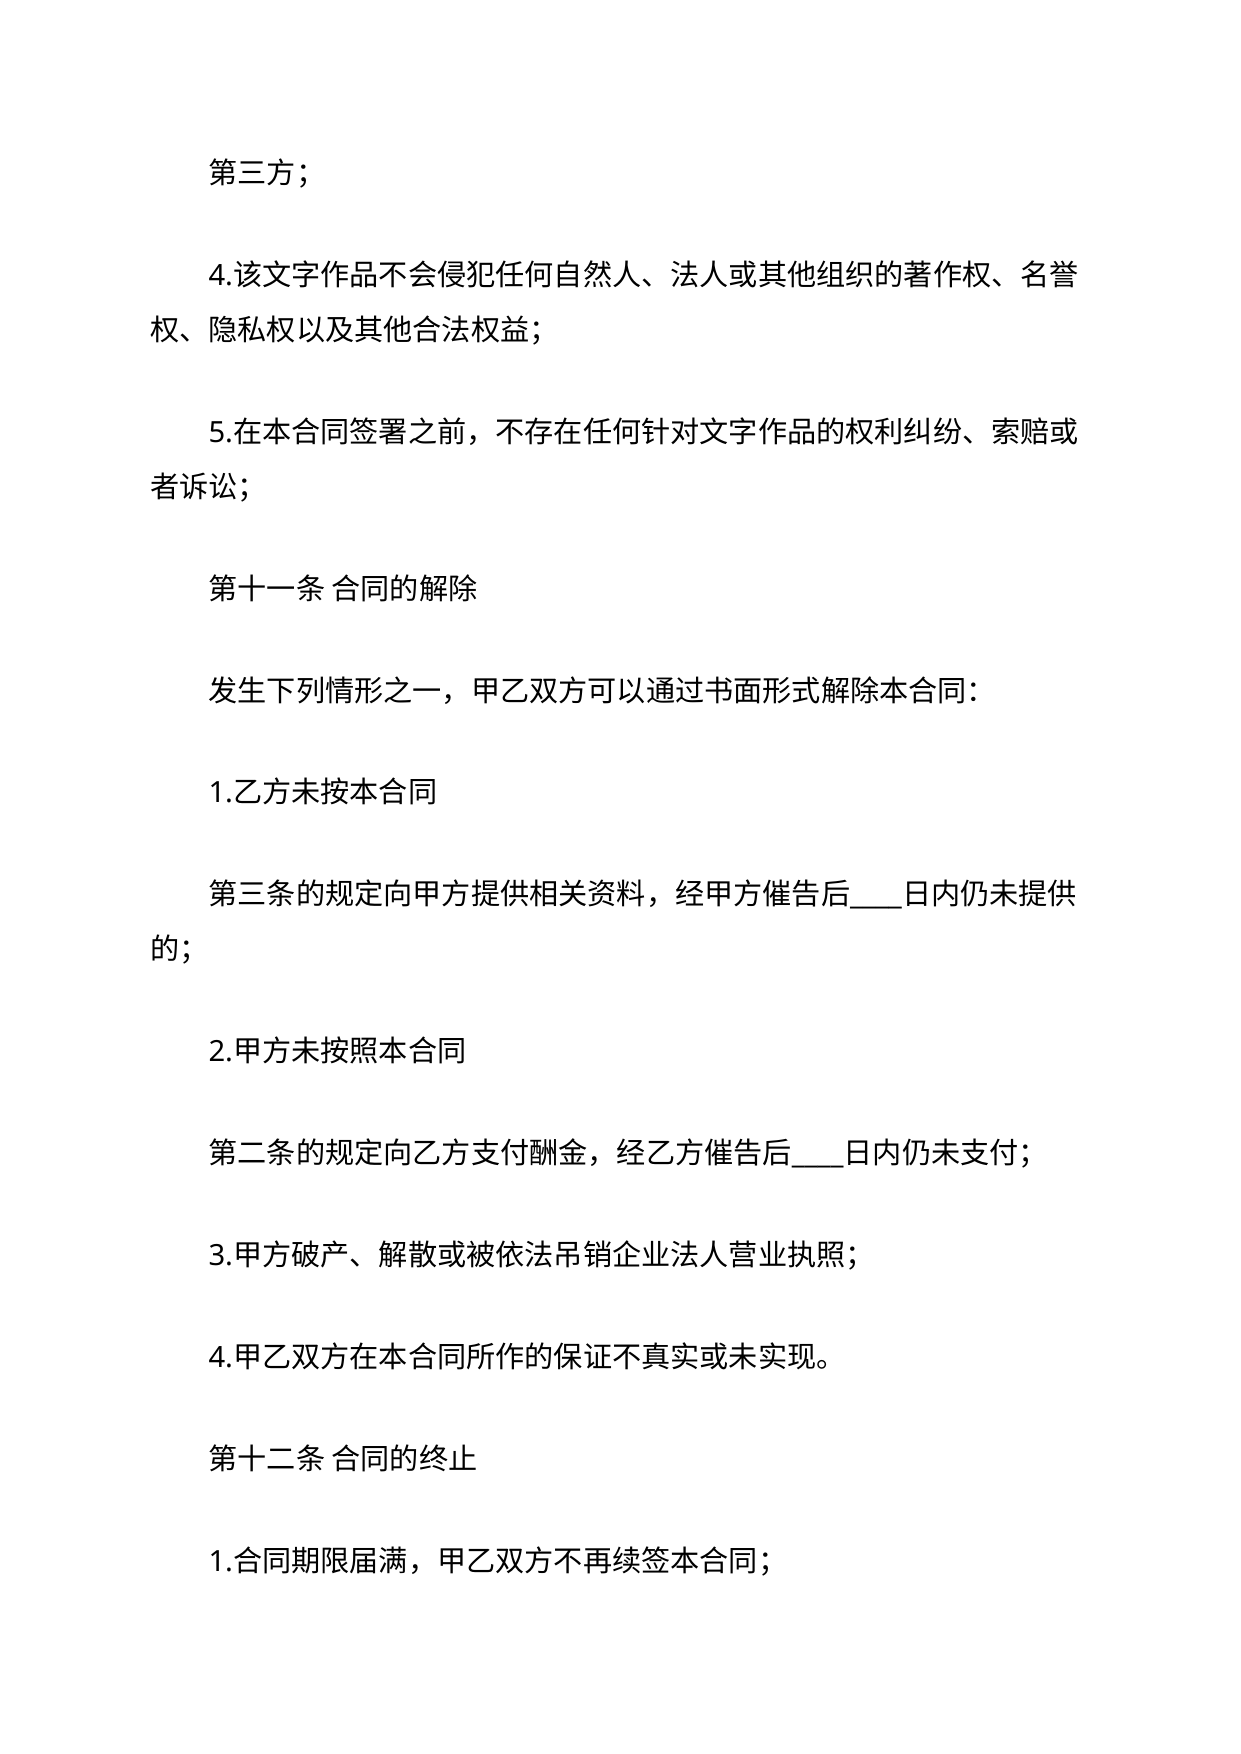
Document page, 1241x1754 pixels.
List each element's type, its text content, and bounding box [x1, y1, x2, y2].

text 第三条的规定向甲方提供相关资料，经甲方催告后____日内仍未提供的； [150, 871, 1090, 968]
text 第三方； [150, 150, 1090, 192]
text 3.甲方破产、解散或被依法吊销企业法人营业执照； [150, 1232, 1090, 1274]
text 1.合同期限届满，甲乙双方不再续签本合同； [150, 1537, 1090, 1580]
text 第二条的规定向乙方支付酬金，经乙方催告后____日内仍未支付； [150, 1129, 1090, 1172]
text 发生下列情形之一，甲乙双方可以通过书面形式解除本合同： [150, 667, 1090, 709]
text 第十一条 合同的解除 [150, 565, 1090, 608]
text 4.该文字作品不会侵犯任何自然人、法人或其他组织的著作权、名誉权、隐私权以及其他合法权益； [150, 252, 1090, 349]
text 4.甲乙双方在本合同所作的保证不真实或未实现。 [150, 1333, 1090, 1376]
text 1.乙方未按本合同 [150, 769, 1090, 811]
text 第十二条 合同的终止 [150, 1436, 1090, 1478]
text 5.在本合同签署之前，不存在任何针对文字作品的权利纠纷、索赔或者诉讼； [150, 408, 1090, 506]
text 2.甲方未按照本合同 [150, 1028, 1090, 1070]
